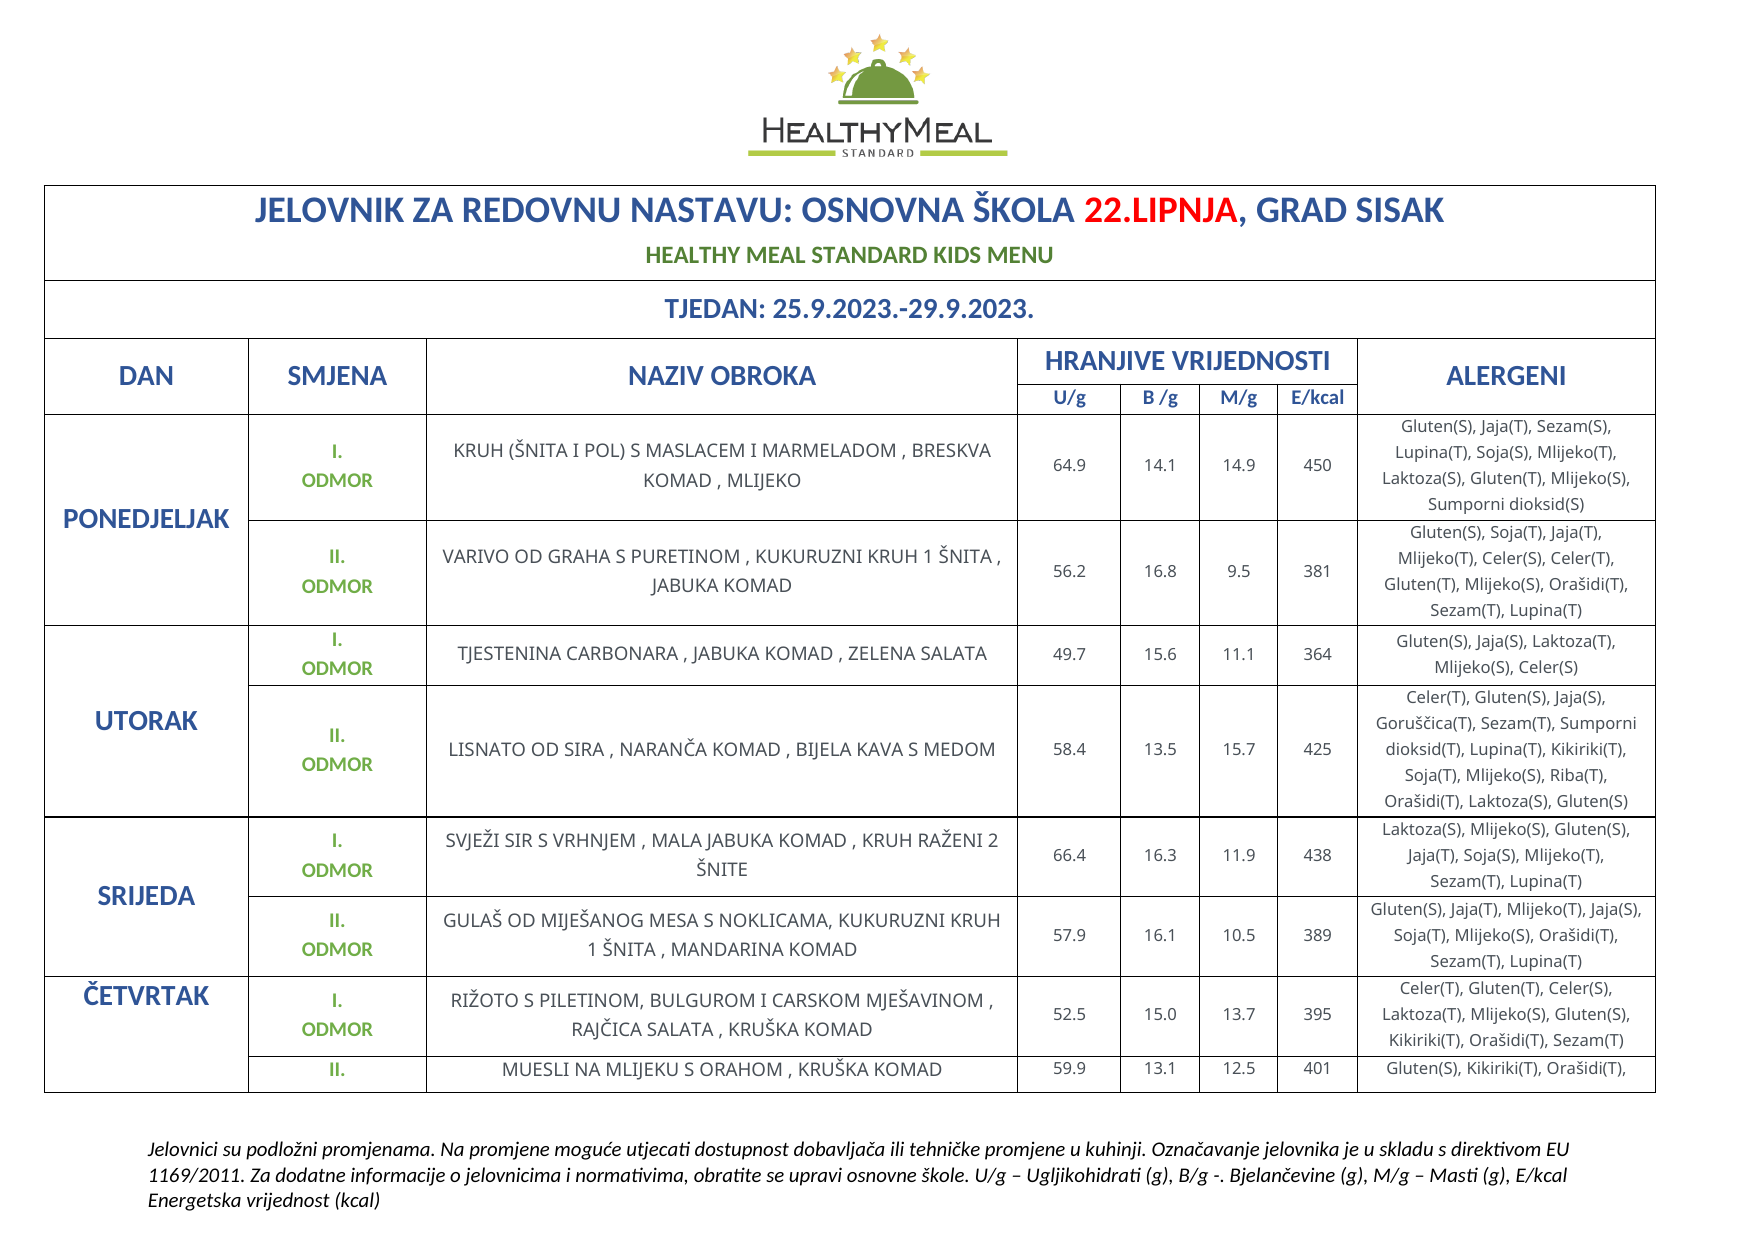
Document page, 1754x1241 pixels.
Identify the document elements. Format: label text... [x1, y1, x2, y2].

table_cell E/kcal [1278, 385, 1357, 414]
table_cell 49.7 [1018, 626, 1120, 685]
table_cell B /g [1121, 385, 1199, 414]
table_cell 66.4 [1018, 818, 1120, 896]
table_cell 13.1 [1121, 1057, 1199, 1092]
table_cell Gluten(S), Kikiriki(T), Orašidi(T), Sezam(T), Laktoza(S), Mlijeko(S), Gluten(T) [1358, 1057, 1655, 1092]
table_cell Gluten(S), Jaja(T), Mlijeko(T), Jaja(S), Soja(T), Mlijeko(S), Orašidi(T), Sezam(T), Lupina(T) [1358, 897, 1655, 976]
table_cell 13.5 [1121, 686, 1199, 816]
table_cell Celer(T), Gluten(S), Jaja(S), Goruščica(T), Sezam(T), Sumporni dioksid(T), Lupina(T), Kikiriki(T), Soja(T), Mlijeko(S), Riba(T), Orašidi(T), Laktoza(S), Gluten(S) [1358, 686, 1655, 816]
table_cell 16.1 [1121, 897, 1199, 976]
table_cell ČETVRTAK [45, 977, 248, 1092]
table_cell KRUH (ŠNITA I POL) S MASLACEM I MARMELADOM , BRESKVA KOMAD , MLIJEKO [427, 415, 1017, 519]
table_cell LISNATO OD SIRA , NARANČA KOMAD , BIJELA KAVA S MEDOM [427, 686, 1017, 816]
picture [745, 29, 1008, 171]
table_cell 15.6 [1121, 626, 1199, 685]
table_cell 16.3 [1121, 818, 1199, 896]
table_cell 15.7 [1200, 686, 1277, 816]
table_cell 16.8 [1121, 521, 1199, 625]
table_cell TJESTENINA CARBONARA , JABUKA KOMAD , ZELENA SALATA [427, 626, 1017, 685]
table_cell Gluten(S), Soja(T), Jaja(T), Mlijeko(T), Celer(S), Celer(T), Gluten(T), Mlijeko(S), Orašidi(T), Sezam(T), Lupina(T) [1358, 521, 1655, 625]
table_cell II. ODMOR [249, 521, 426, 625]
table_cell 12.5 [1200, 1057, 1277, 1092]
table_cell GULAŠ OD MIJEŠANOG MESA S NOKLICAMA, KUKURUZNI KRUH 1 ŠNITA , MANDARINA KOMAD [427, 897, 1017, 976]
table_cell M/g [1200, 385, 1277, 414]
table_cell SRIJEDA [45, 818, 248, 976]
table_cell 64.9 [1018, 415, 1120, 519]
table_cell 57.9 [1018, 897, 1120, 976]
table_cell 56.2 [1018, 521, 1120, 625]
table_cell I. ODMOR [249, 626, 426, 685]
table_cell RIŽOTO S PILETINOM, BULGUROM I CARSKOM MJEŠAVINOM , RAJČICA SALATA , KRUŠKA KOMAD [427, 977, 1017, 1056]
table_cell 15.0 [1121, 977, 1199, 1056]
table_cell I. ODMOR [249, 818, 426, 896]
table_cell SVJEŽI SIR S VRHNJEM , MALA JABUKA KOMAD , KRUH RAŽENI 2 ŠNITE [427, 818, 1017, 896]
table_cell 389 [1278, 897, 1357, 976]
table_cell II. ODMOR [249, 686, 426, 816]
table_cell NAZIV OBROKA [427, 339, 1017, 414]
table_cell UTORAK [45, 626, 248, 816]
table_cell I. ODMOR [249, 977, 426, 1056]
table_cell MUESLI NA MLIJEKU S ORAHOM , KRUŠKA KOMAD [427, 1057, 1017, 1092]
table_cell Gluten(S), Jaja(T), Sezam(S), Lupina(T), Soja(S), Mlijeko(T), Laktoza(S), Gluten(T), Mlijeko(S), Sumporni dioksid(S) [1358, 415, 1655, 519]
table_cell HRANJIVE VRIJEDNOSTI [1018, 339, 1357, 383]
table_cell 59.9 [1018, 1057, 1120, 1092]
table_cell Laktoza(S), Mlijeko(S), Gluten(S), Jaja(T), Soja(S), Mlijeko(T), Sezam(T), Lupina(T) [1358, 818, 1655, 896]
table_cell Celer(T), Gluten(T), Celer(S), Laktoza(T), Mlijeko(S), Gluten(S), Kikiriki(T), Orašidi(T), Sezam(T) [1358, 977, 1655, 1056]
table_header JELOVNIK ZA REDOVNU NASTAVU: OSNOVNA ŠKOLA 22.LIPNJA, GRAD SISAK HEALTHY MEAL STANDARD KIDS MENU [45, 186, 1655, 280]
table_cell Gluten(S), Jaja(S), Laktoza(T), Mlijeko(S), Celer(S) [1358, 626, 1655, 685]
table_cell PONEDJELJAK [45, 415, 248, 625]
table_cell 52.5 [1018, 977, 1120, 1056]
table_cell 364 [1278, 626, 1357, 685]
table_cell 9.5 [1200, 521, 1277, 625]
table_cell 13.7 [1200, 977, 1277, 1056]
table_cell II. ODMOR [249, 897, 426, 976]
table_cell 10.5 [1200, 897, 1277, 976]
table_cell 14.9 [1200, 415, 1277, 519]
table_cell 11.9 [1200, 818, 1277, 896]
table_cell II. ODMOR [249, 1057, 426, 1092]
table_cell I. ODMOR [249, 415, 426, 519]
table_cell DAN [45, 339, 248, 414]
table_cell 14.1 [1121, 415, 1199, 519]
table_cell 58.4 [1018, 686, 1120, 816]
table_cell SMJENA [249, 339, 426, 414]
table_cell 11.1 [1200, 626, 1277, 685]
table_cell 401 [1278, 1057, 1357, 1092]
table_cell U/g [1018, 385, 1120, 414]
table_cell TJEDAN: 25.9.2023.-29.9.2023. [45, 281, 1655, 338]
table_cell 450 [1278, 415, 1357, 519]
table_cell 381 [1278, 521, 1357, 625]
table_cell 425 [1278, 686, 1357, 816]
table_cell ALERGENI [1358, 339, 1655, 414]
table_cell 395 [1278, 977, 1357, 1056]
table_cell VARIVO OD GRAHA S PURETINOM , KUKURUZNI KRUH 1 ŠNITA , JABUKA KOMAD [427, 521, 1017, 625]
table_cell 438 [1278, 818, 1357, 896]
